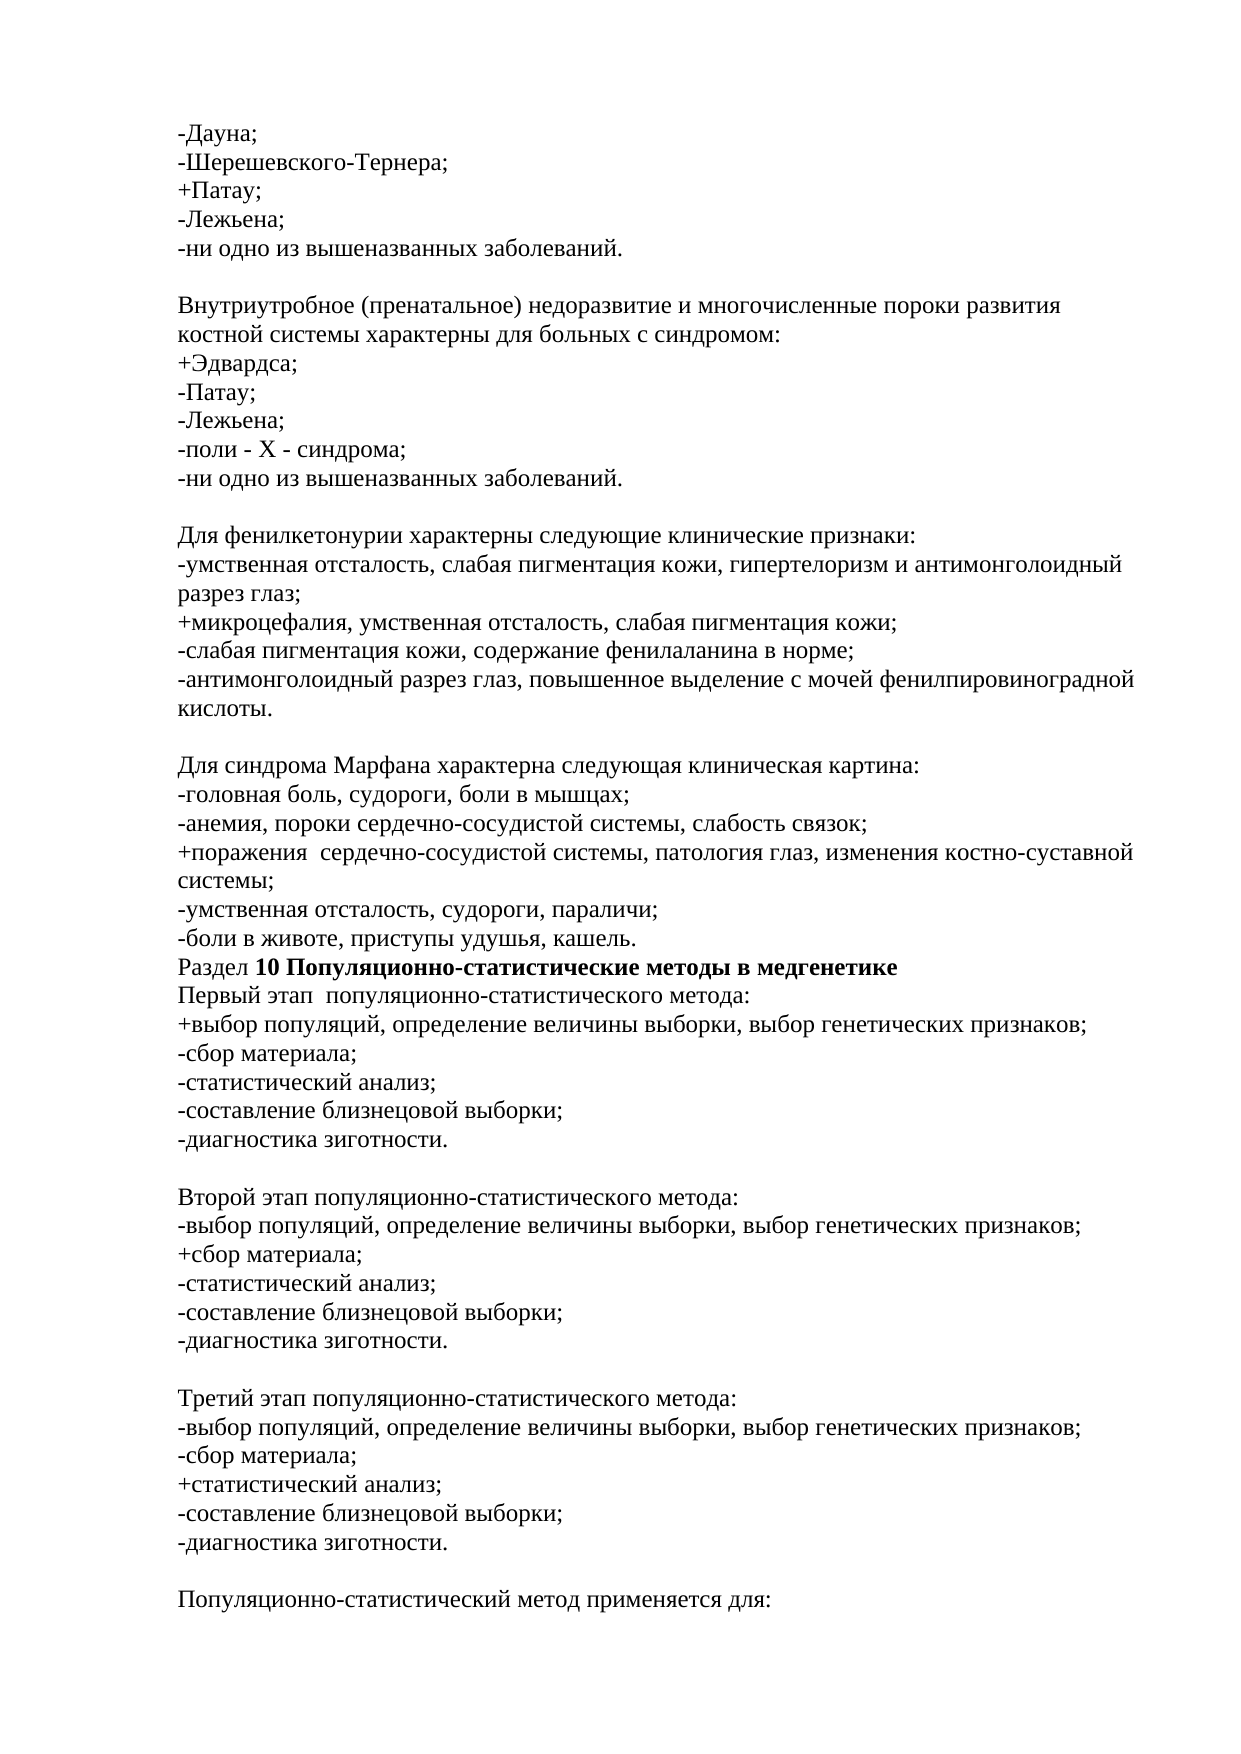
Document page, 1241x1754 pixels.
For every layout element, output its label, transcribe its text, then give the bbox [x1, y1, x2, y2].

text Популяционно-статистический метод применяется для: [177, 1584, 1152, 1613]
text -составление близнецовой выборки; [177, 1498, 1152, 1527]
text -Лежьена; [177, 406, 1152, 434]
text -составление близнецовой выборки; [177, 1297, 1152, 1326]
text -головная боль, судороги, боли в мышцах; [177, 779, 1152, 808]
text -выбор популяций, определение величины выборки, выбор генетических признаков; [177, 1412, 1152, 1441]
text -диагностика зиготности. [177, 1527, 1152, 1556]
text -статистический анализ; [177, 1268, 1152, 1297]
text -сбор материала; [177, 1038, 1152, 1067]
text +сбор материала; [177, 1239, 1152, 1268]
text -слабая пигментация кожи, содержание фенилаланина в норме; [177, 636, 1152, 664]
text -ни одно из вышеназванных заболеваний. [177, 463, 1152, 492]
text +выбор популяций, определение величины выборки, выбор генетических признаков; [177, 1009, 1152, 1038]
text -сбор материала; [177, 1441, 1152, 1469]
text Внутриутробное (пренатальное) недоразвитие и многочисленные пороки развития костной системы характерны для больных с синдромом: [177, 291, 1152, 348]
text +Патау; [177, 176, 1152, 204]
text Раздел 10 Популяционно-статистические методы в медгенетике [177, 952, 1152, 981]
text -Дауна; [177, 118, 1152, 147]
text -диагностика зиготности. [177, 1124, 1152, 1153]
text -умственная отсталость, слабая пигментация кожи, гипертелоризм и антимонголоидный разрез глаз; [177, 549, 1152, 607]
text -составление близнецовой выборки; [177, 1096, 1152, 1124]
text +статистический анализ; [177, 1469, 1152, 1498]
text -ни одно из вышеназванных заболеваний. [177, 233, 1152, 262]
text -Патау; [177, 377, 1152, 406]
text -диагностика зиготности. [177, 1326, 1152, 1354]
text -статистический анализ; [177, 1067, 1152, 1096]
text +поражения сердечно-сосудистой системы, патология глаз, изменения костно-суставной системы; [177, 837, 1152, 894]
text Для синдрома Марфана характерна следующая клиническая картина: [177, 751, 1152, 779]
text -Шерешевского-Тернера; [177, 147, 1152, 176]
text Для фенилкетонурии характерны следующие клинические признаки: [177, 521, 1152, 549]
text -умственная отсталость, судороги, параличи; [177, 894, 1152, 923]
text +Эдвардса; [177, 348, 1152, 377]
text -поли - Х - синдрома; [177, 434, 1152, 463]
text -антимонголоидный разрез глаз, повышенное выделение с мочей фенилпировиноградной кислоты. [177, 664, 1152, 722]
text -боли в животе, приступы удушья, кашель. [177, 923, 1152, 952]
text Первый этап популяционно-статистического метода: [177, 981, 1152, 1009]
text Третий этап популяционно-статистического метода: [177, 1383, 1152, 1412]
text -Лежьена; [177, 204, 1152, 233]
text -выбор популяций, определение величины выборки, выбор генетических признаков; [177, 1211, 1152, 1239]
text Второй этап популяционно-статистического метода: [177, 1182, 1152, 1211]
text -анемия, пороки сердечно-сосудистой системы, слабость связок; [177, 808, 1152, 837]
text +микроцефалия, умственная отсталость, слабая пигментация кожи; [177, 607, 1152, 636]
